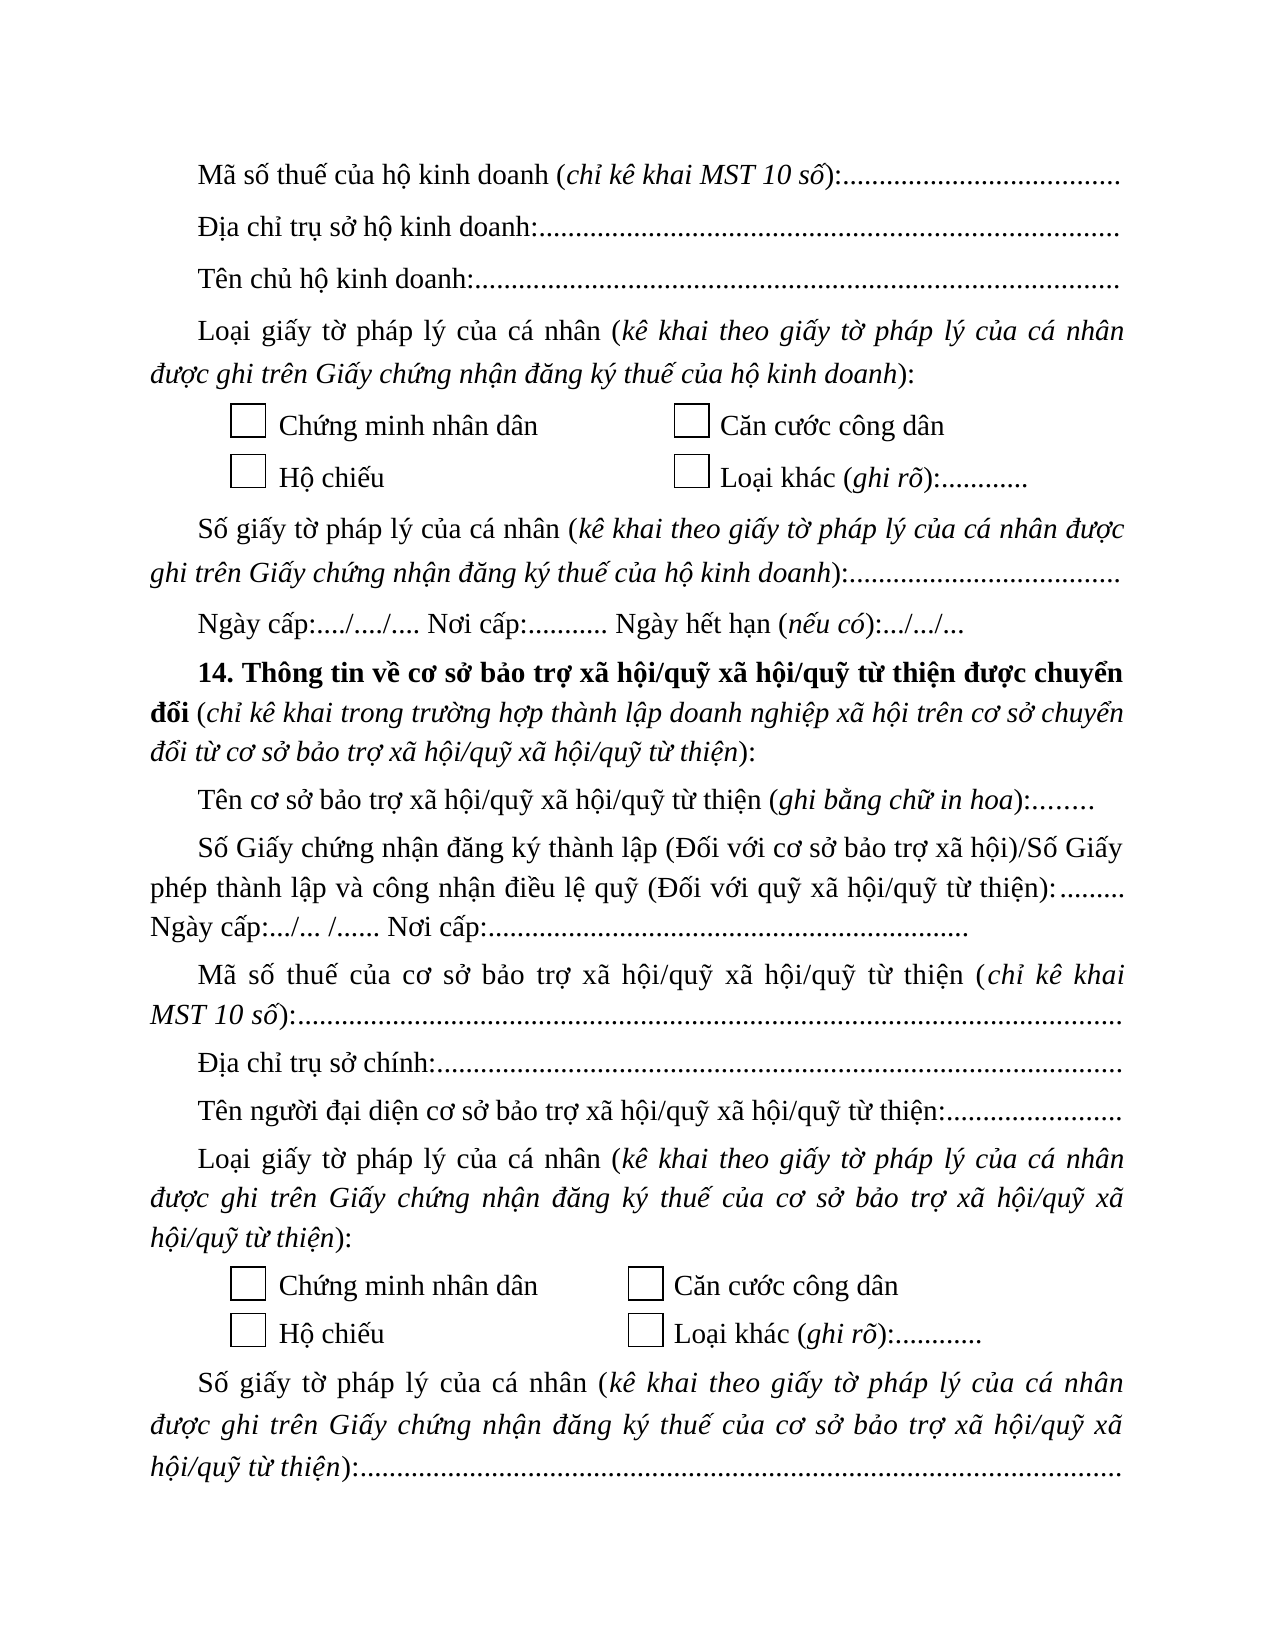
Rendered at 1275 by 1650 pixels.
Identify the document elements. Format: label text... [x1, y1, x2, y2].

text Tên người đại diện cơ sở bảo trợ xã hội/quỹ xã hội/quỹ từ thiện: [150, 1088, 1125, 1128]
table_header Căn cước công dân [608, 1255, 1060, 1303]
text Số Giấy chứng nhận đăng ký thành lập (Đối với cơ sở bảo trợ xã hội)/Số Giấy phép thành lập và công nhận điều lệ quỹ (Đối với quỹ xã hội/quỹ từ thiện):......... Ngày cấp:.../... /...... Nơi cấp:.................................................................. [150, 826, 1125, 945]
text Mã số thuế của cơ sở bảo trợ xã hội/quỹ xã hội/quỹ từ thiện (chỉ kê khai MST 10 số): [150, 953, 1125, 1032]
table_cell Hộ chiếu [213, 1303, 608, 1351]
text Mã số thuế của hộ kinh doanh (chỉ kê khai MST 10 số): [150, 150, 1125, 193]
text Tên chủ hộ kinh doanh: [150, 253, 1125, 297]
table_header Chứng minh nhân dân [213, 1255, 608, 1303]
text Số giấy tờ pháp lý của cá nhân (kê khai theo giấy tờ pháp lý của cá nhân được ghi trên Giấy chứng nhận đăng ký thuế của cơ sở bảo trợ xã hội/quỹ xã hội/quỹ từ thiện): [150, 1359, 1125, 1484]
text Loại giấy tờ pháp lý của cá nhân (kê khai theo giấy tờ pháp lý của cá nhân được ghi trên Giấy chứng nhận đăng ký thuế của hộ kinh doanh): [150, 305, 1125, 392]
table_cell Loại khác (ghi rõ):............ [608, 1303, 1060, 1351]
table_header Chứng minh nhân dân [213, 392, 654, 444]
text Địa chỉ trụ sở hộ kinh doanh: [150, 202, 1125, 245]
text Số giấy tờ pháp lý của cá nhân (kê khai theo giấy tờ pháp lý của cá nhân được ghi trên Giấy chứng nhận đăng ký thuế của hộ kinh doanh): [150, 504, 1125, 591]
text Tên cơ sở bảo trợ xã hội/quỹ xã hội/quỹ từ thiện (ghi bằng chữ in hoa): [150, 778, 1125, 818]
table_header Căn cước công dân [654, 392, 1106, 444]
table_cell Hộ chiếu [213, 444, 654, 496]
text Loại giấy tờ pháp lý của cá nhân (kê khai theo giấy tờ pháp lý của cá nhân được ghi trên Giấy chứng nhận đăng ký thuế của cơ sở bảo trợ xã hội/quỹ xã hội/quỹ từ thiện): [150, 1136, 1125, 1255]
text 14. Thông tin về cơ sở bảo trợ xã hội/quỹ xã hội/quỹ từ thiện được chuyển đổi (chỉ kê khai trong trường hợp thành lập doanh nghiệp xã hội trên cơ sở chuyển đổi từ cơ sở bảo trợ xã hội/quỹ xã hội/quỹ từ thiện): [150, 651, 1125, 770]
text Địa chỉ trụ sở chính: [150, 1041, 1125, 1080]
text Ngày cấp:..../..../.... Nơi cấp:........... Ngày hết hạn (nếu có):.../.../... [150, 599, 1125, 643]
table_cell Loại khác (ghi rõ):............ [654, 444, 1106, 496]
